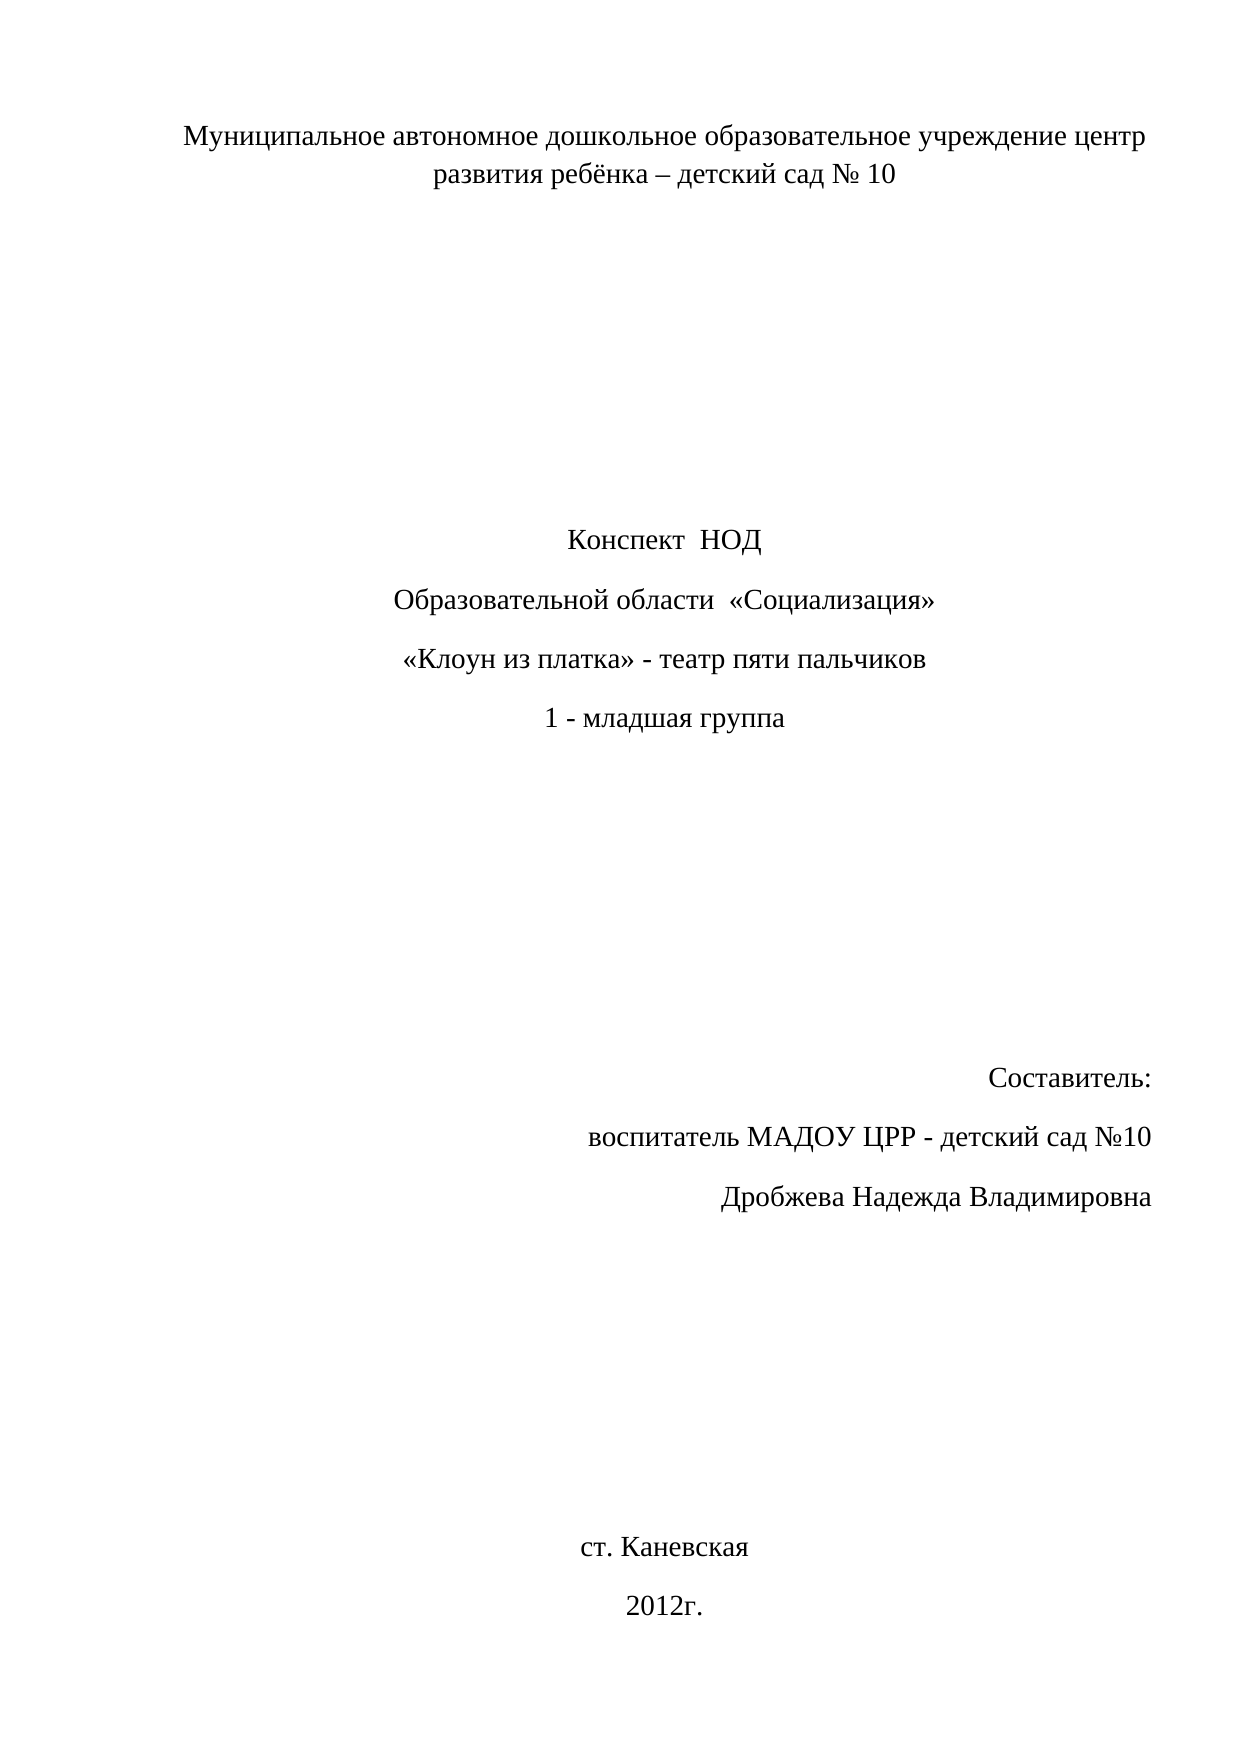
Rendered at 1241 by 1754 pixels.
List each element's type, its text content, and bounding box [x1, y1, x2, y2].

text Образовательной области «Социализация» [102, 582, 1152, 615]
text ст. Каневская [177, 1529, 1152, 1562]
text 2012г. [177, 1588, 1152, 1622]
text Дробжева Надежда Владимировна [177, 1179, 1152, 1212]
text Муниципальное автономное дошкольное образовательное учреждение центр развития ребёнка – детский сад № 10 [177, 118, 1152, 190]
text Составитель: [177, 1060, 1152, 1094]
text Конспект НОД [177, 522, 1152, 556]
text «Клоун из платка» - театр пяти пальчиков [102, 641, 1152, 675]
text воспитатель МАДОУ ЦРР - детский сад №10 [177, 1119, 1152, 1153]
text 1 - младшая группа [102, 701, 1152, 734]
